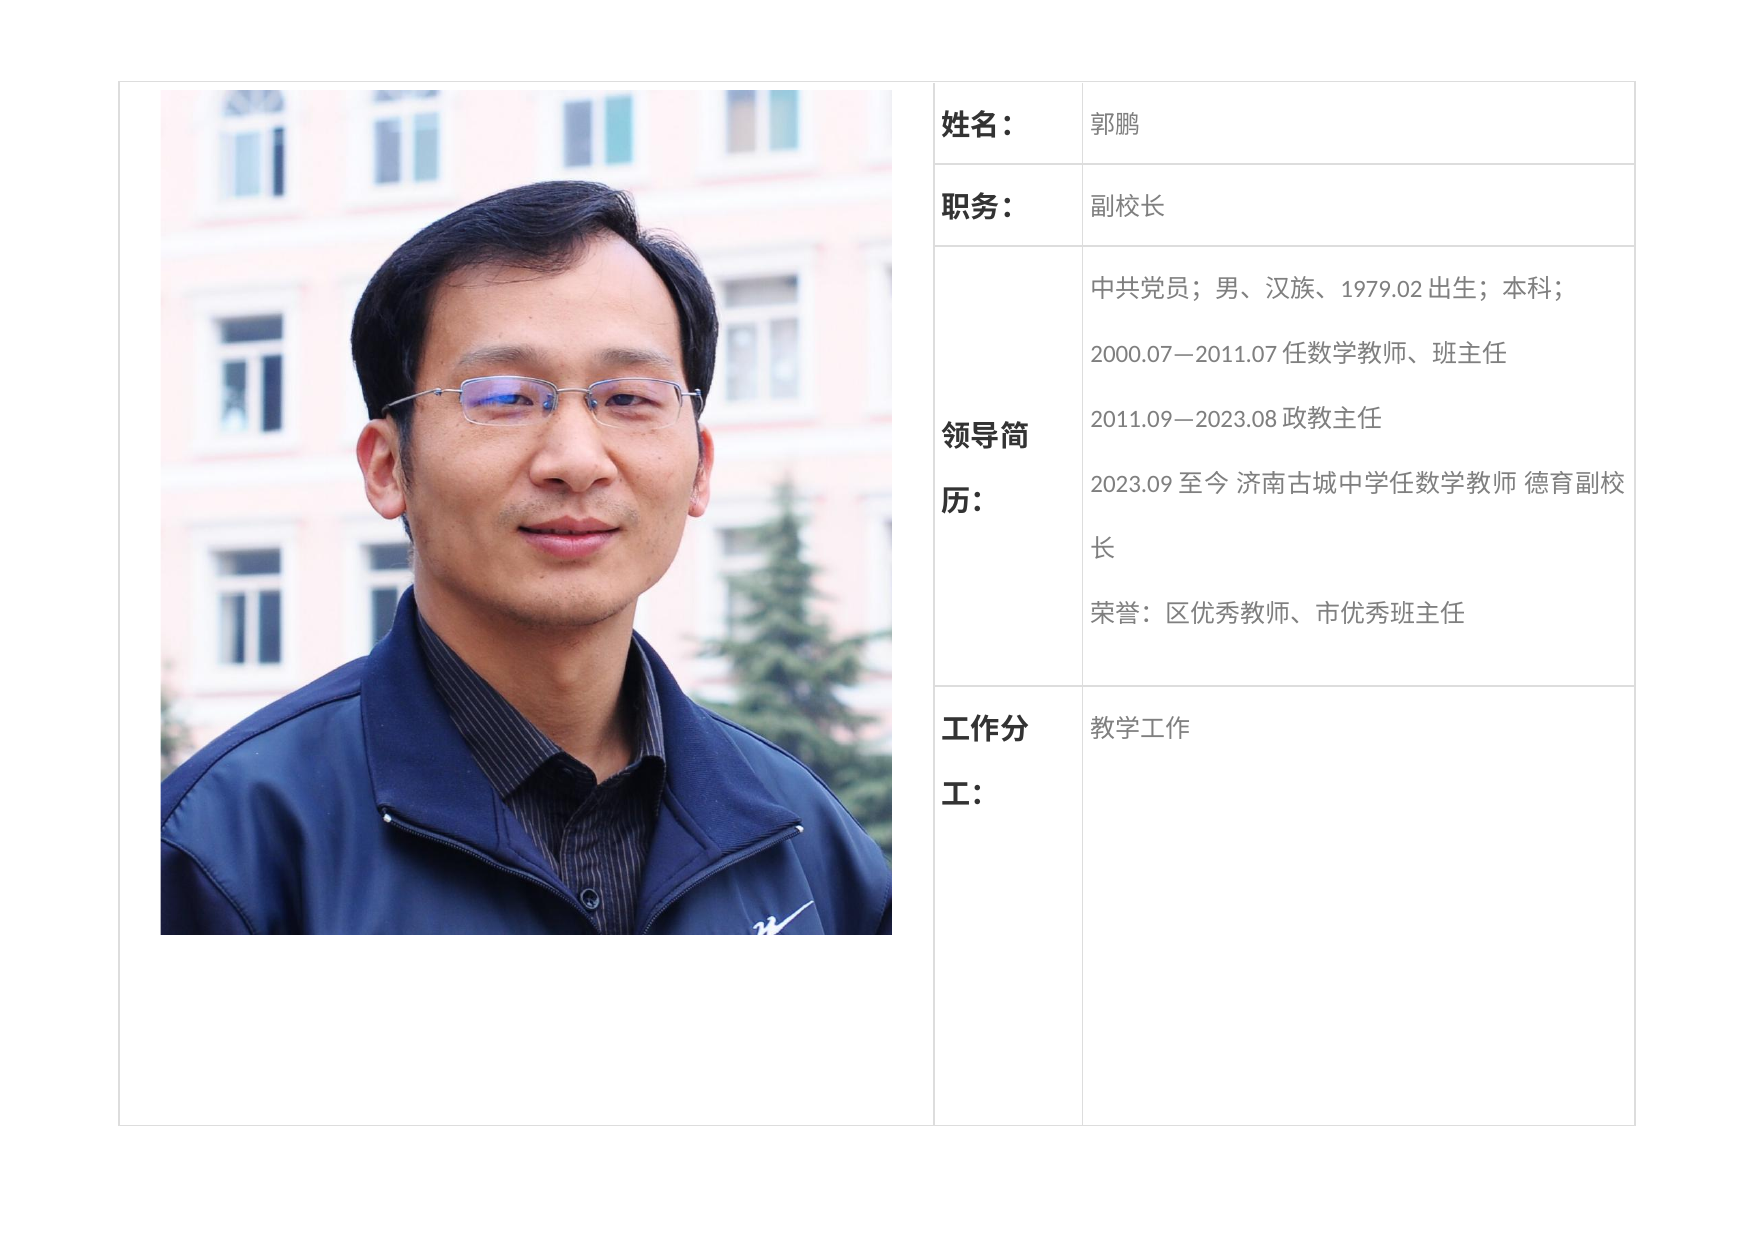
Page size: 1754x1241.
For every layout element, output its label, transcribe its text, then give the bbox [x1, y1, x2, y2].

table_cell [120, 82, 934, 1124]
table_cell 中共党员；男、汉族、1979.02出生；本科； 2000.07—2011.07任数学教师、班主任 2011.09—2023.08政教主任 2023.09至今 济南古城中学任数学教师 德育副校长 荣誉：区优秀教师、市优秀班主任 [1083, 247, 1634, 685]
table_cell 领导简历： [935, 247, 1082, 685]
table_cell 工作分工： [935, 687, 1082, 1124]
table_cell 职务： [935, 165, 1082, 245]
table_cell 郭鹏 [1083, 82, 1634, 163]
picture [160, 90, 892, 935]
table_cell 副校长 [1083, 165, 1634, 245]
table_cell 教学工作 [1083, 687, 1634, 1124]
table_cell 姓名： [935, 82, 1082, 163]
